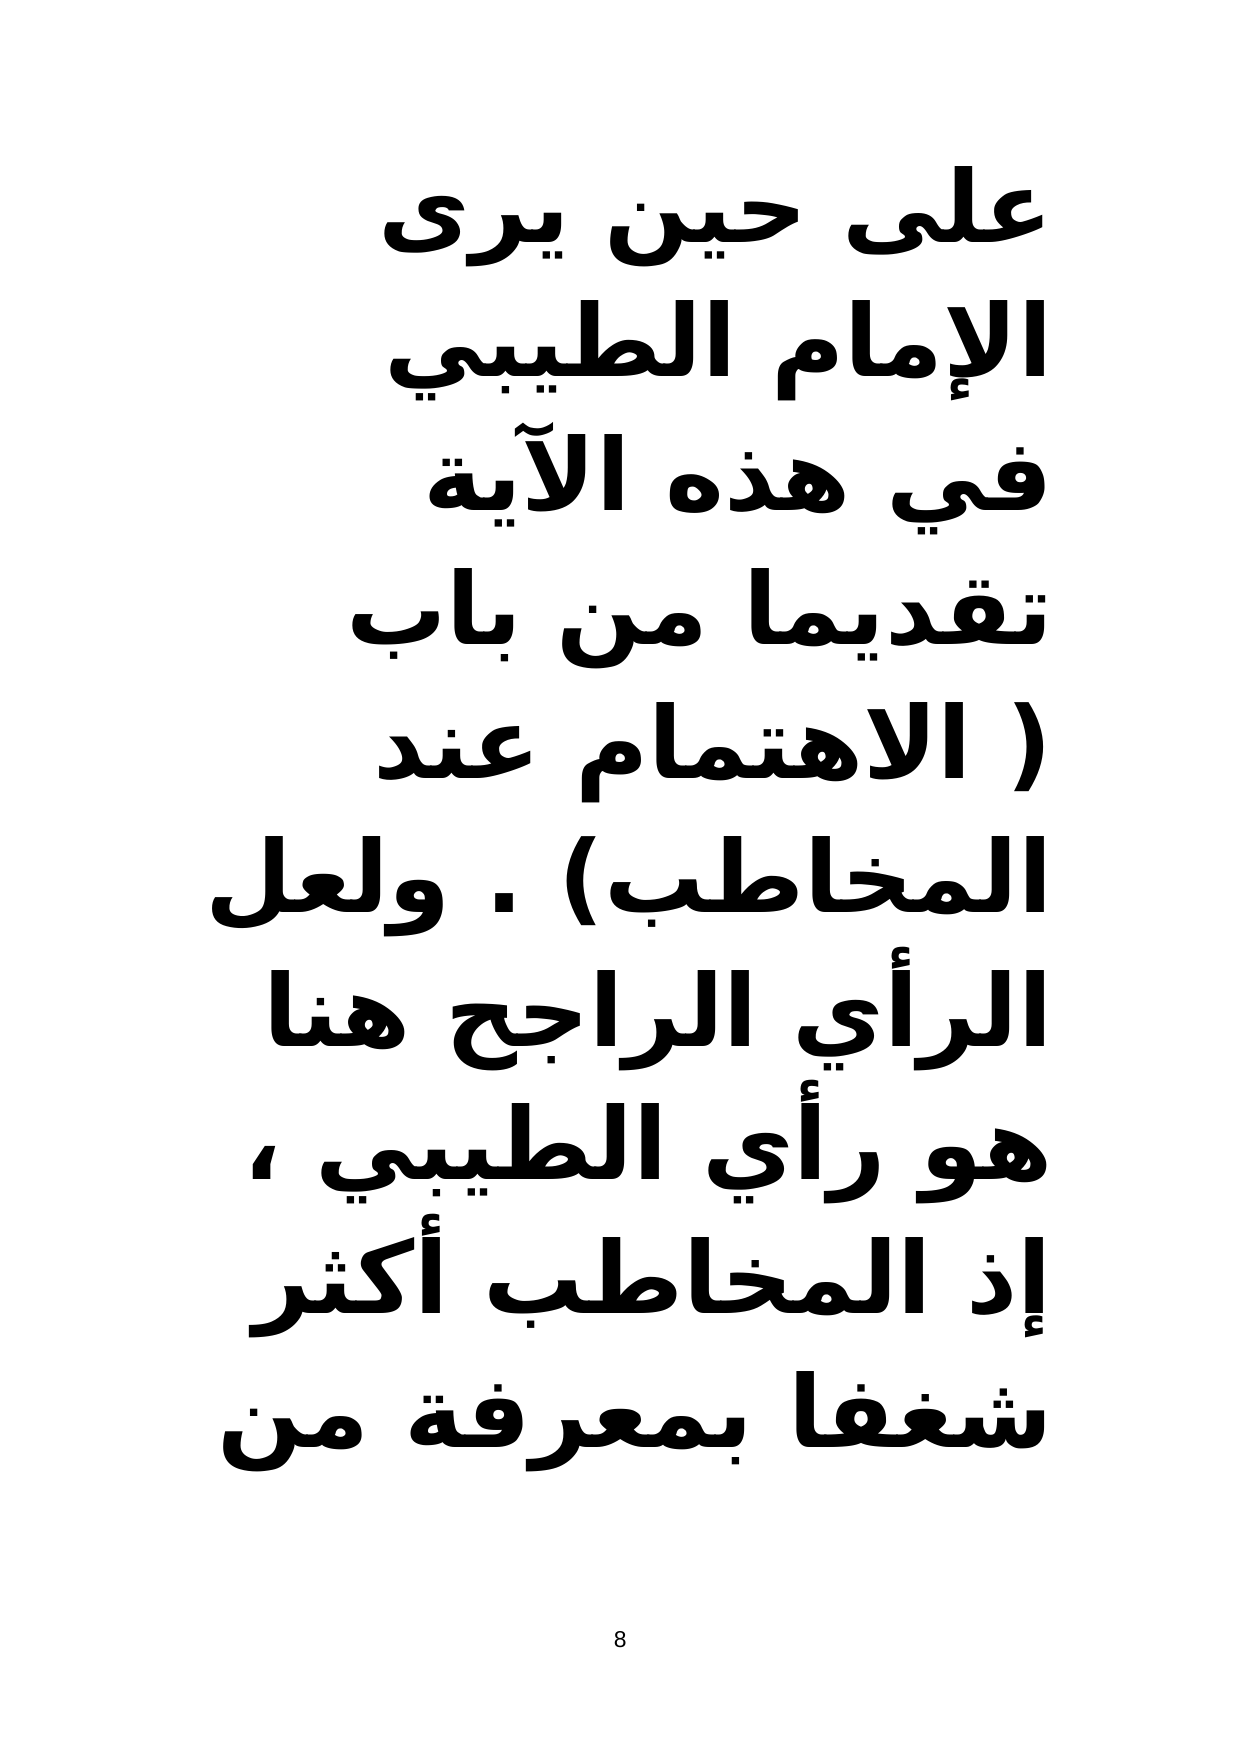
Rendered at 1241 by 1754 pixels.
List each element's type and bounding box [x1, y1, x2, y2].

text [187, 150, 1053, 1471]
